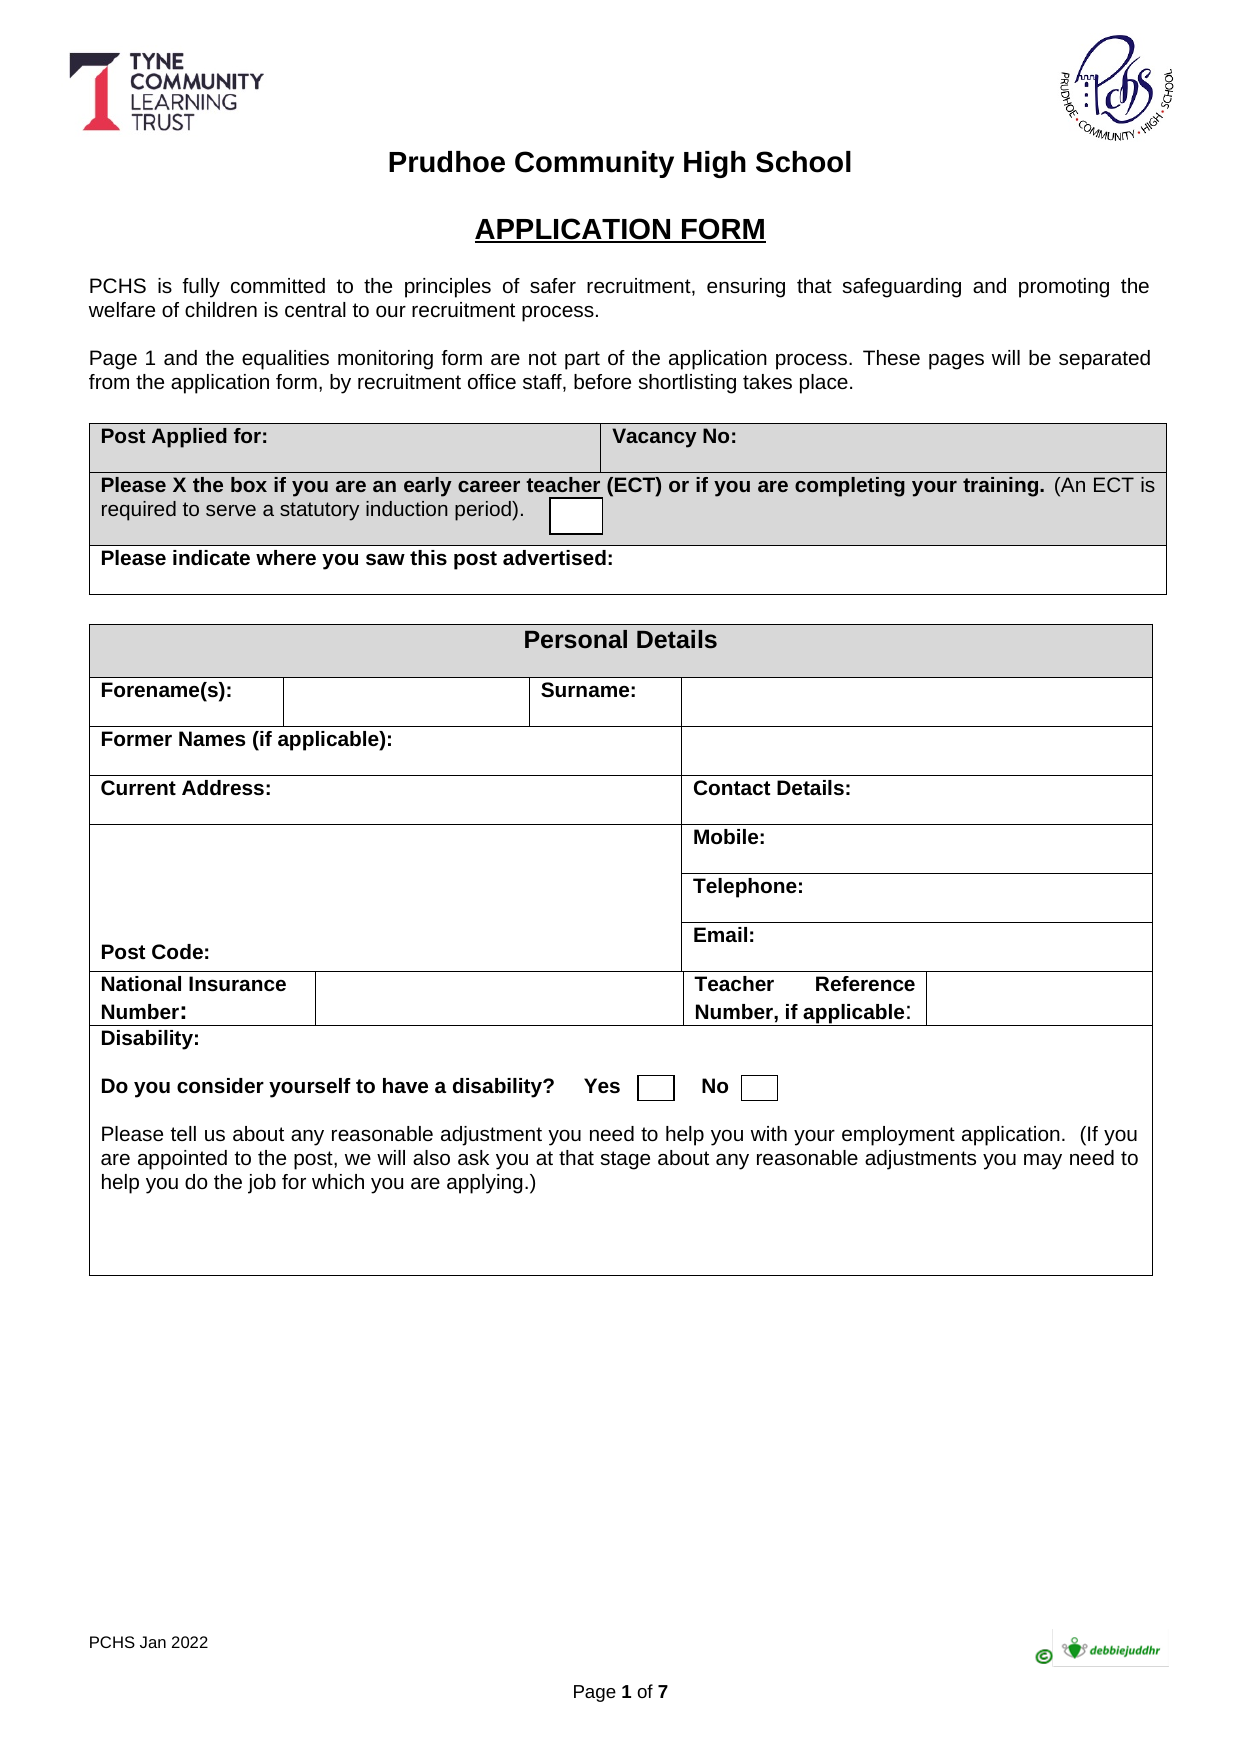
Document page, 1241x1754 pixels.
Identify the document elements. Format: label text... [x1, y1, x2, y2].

table_cell Mobile: [682, 825, 1152, 873]
table_cell Telephone: [682, 874, 1152, 922]
picture [1057, 33, 1175, 142]
table_cell [316, 972, 683, 1025]
table_cell Email: [682, 923, 1152, 971]
table_cell National Insurance Number: [90, 972, 315, 1025]
table_cell Post Code: [90, 825, 681, 971]
text Page 1 and the equalities monitoring form are not part of the application process. These pages will be separated from the application form, by recruitment office staff, before shortlisting takes place. [89, 346, 1152, 394]
text Prudhoe Community High School [89, 145, 1152, 178]
table_cell [284, 678, 529, 726]
table_header Personal Details [90, 625, 1152, 677]
table_cell Surname: [530, 678, 681, 726]
table_cell Contact Details: [682, 776, 1152, 824]
table_cell Teacher Reference Number, if applicable: [684, 972, 926, 1025]
table_cell Forename(s): [90, 678, 283, 726]
table_cell Former Names (if applicable): [90, 727, 681, 775]
table_cell Please X the box if you are an early career teacher (ECT) or if you are completing your training. (An ECT is required to serve a statutory induction period). [90, 473, 1166, 545]
table_cell Disability: Do you consider yourself to have a disability? Yes No Please tell us about any reasonable adjustment you need to help you with your employment application. (If you are appointed to the post, we will also ask you at that stage about any reasonable adjustments you may need to help you do the job for which you are applying.) [90, 1026, 1152, 1275]
table_cell [927, 972, 1152, 1025]
picture [61, 45, 272, 137]
table_cell [682, 678, 1152, 726]
text PCHS is fully committed to the principles of safer recruitment, ensuring that safeguarding and promoting the welfare of children is central to our recruitment process. [89, 274, 1152, 322]
picture [1034, 1629, 1170, 1675]
text APPLICATION FORM [89, 212, 1152, 246]
table_cell Please indicate where you saw this post advertised: [90, 546, 1166, 594]
table_cell [682, 727, 1152, 775]
table_header Post Applied for: [90, 424, 600, 472]
table_cell Current Address: [90, 776, 681, 824]
table_header Vacancy No: [601, 424, 1166, 472]
